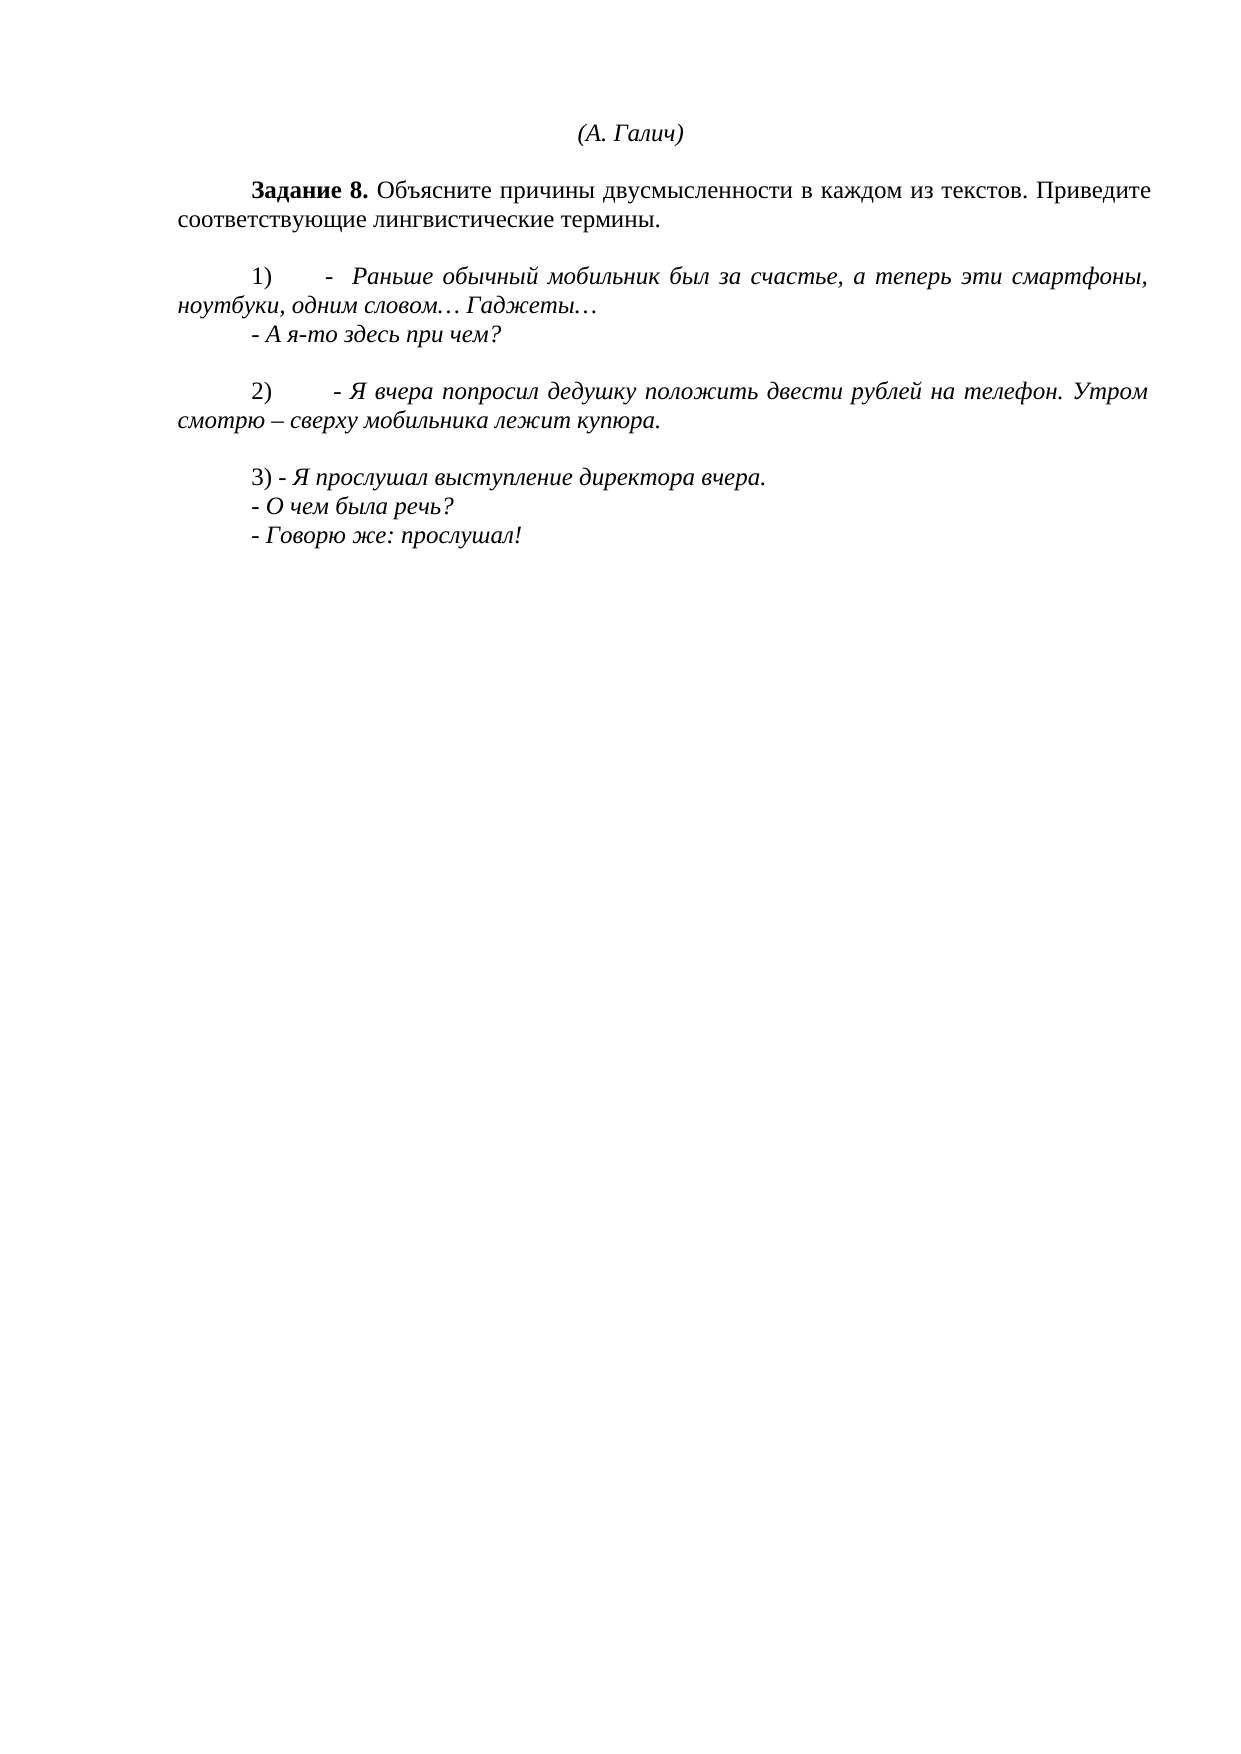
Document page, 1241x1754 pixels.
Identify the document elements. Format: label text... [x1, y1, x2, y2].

text 3) - Я прослушал выступление директора вчера. [177, 462, 1152, 491]
text Задание 8. Объясните причины двусмысленности в каждом из текстов. Приведите соответствующие лингвистические термины. [177, 176, 1152, 233]
text - О чем была речь? [177, 491, 1152, 520]
text - А я-то здесь при чем? [177, 319, 1152, 347]
list - Я вчера попросил дедушку положить двести рублей на телефон. Утром смотрю – сверху мобильника лежит купюра. [177, 376, 1152, 434]
text - Говорю же: прослушал! [177, 520, 1152, 549]
list - Раньше обычный мобильник был за счастье, а теперь эти смартфоны, ноутбуки, одним словом… Гаджеты… [177, 261, 1152, 319]
text (А. Галич) [177, 118, 1152, 147]
